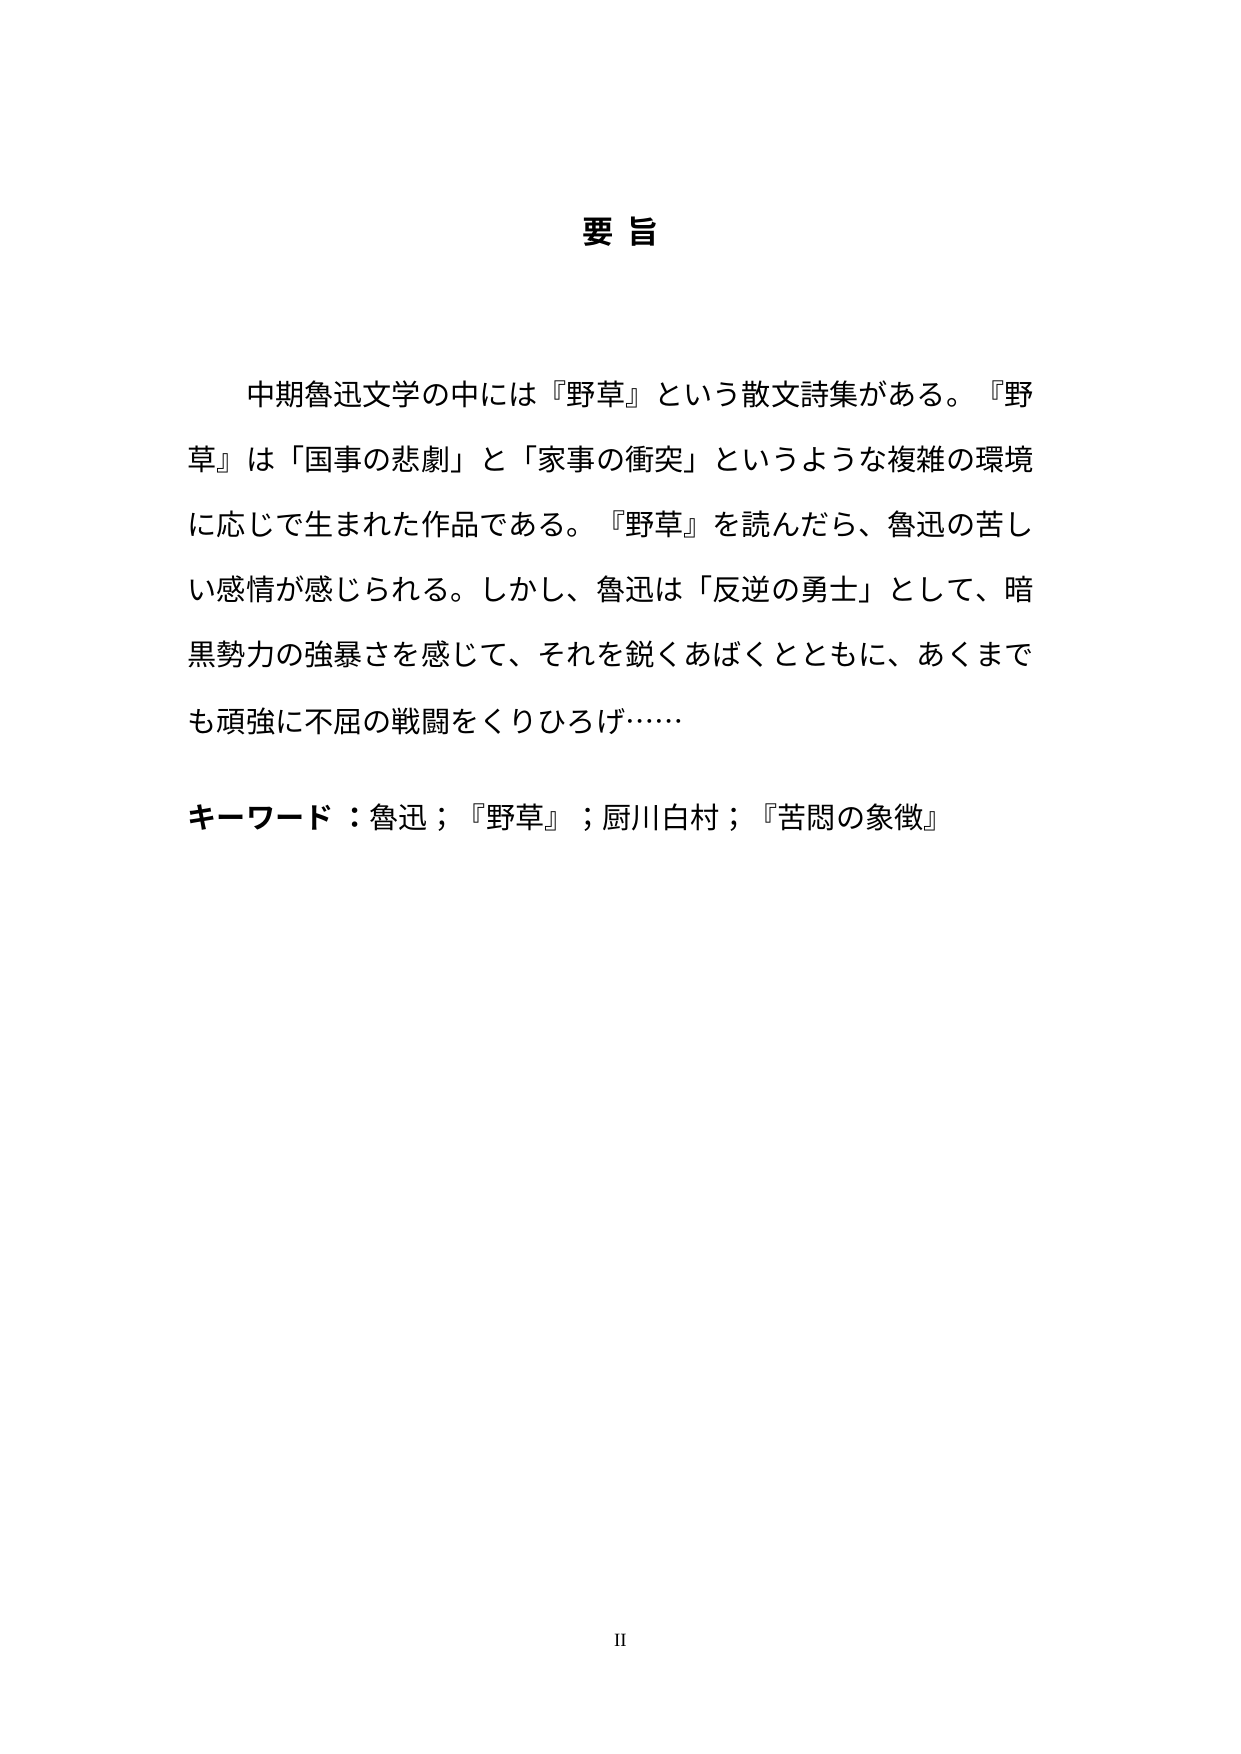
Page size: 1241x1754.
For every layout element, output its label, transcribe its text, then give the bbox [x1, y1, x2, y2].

text キーワード ：魯迅；『野草』；厨川白村；『苦悶の象徴』 [187, 783, 1053, 848]
subtitle 要 旨 [187, 197, 1053, 262]
text 中期魯迅文学の中には『野草』という散文詩集がある。『野草』は「国事の悲劇」と「家事の衝突」というような複雑の環境に応じで生まれた作品である。『野草』を読んだら、魯迅の苦しい感情が感じられる。しかし、魯迅は「反逆の勇士」として、暗黒勢力の強暴さを感じて、それを鋭くあばくとともに、あくまでも頑強に不屈の戦闘をくりひろげ…… [187, 360, 1053, 750]
